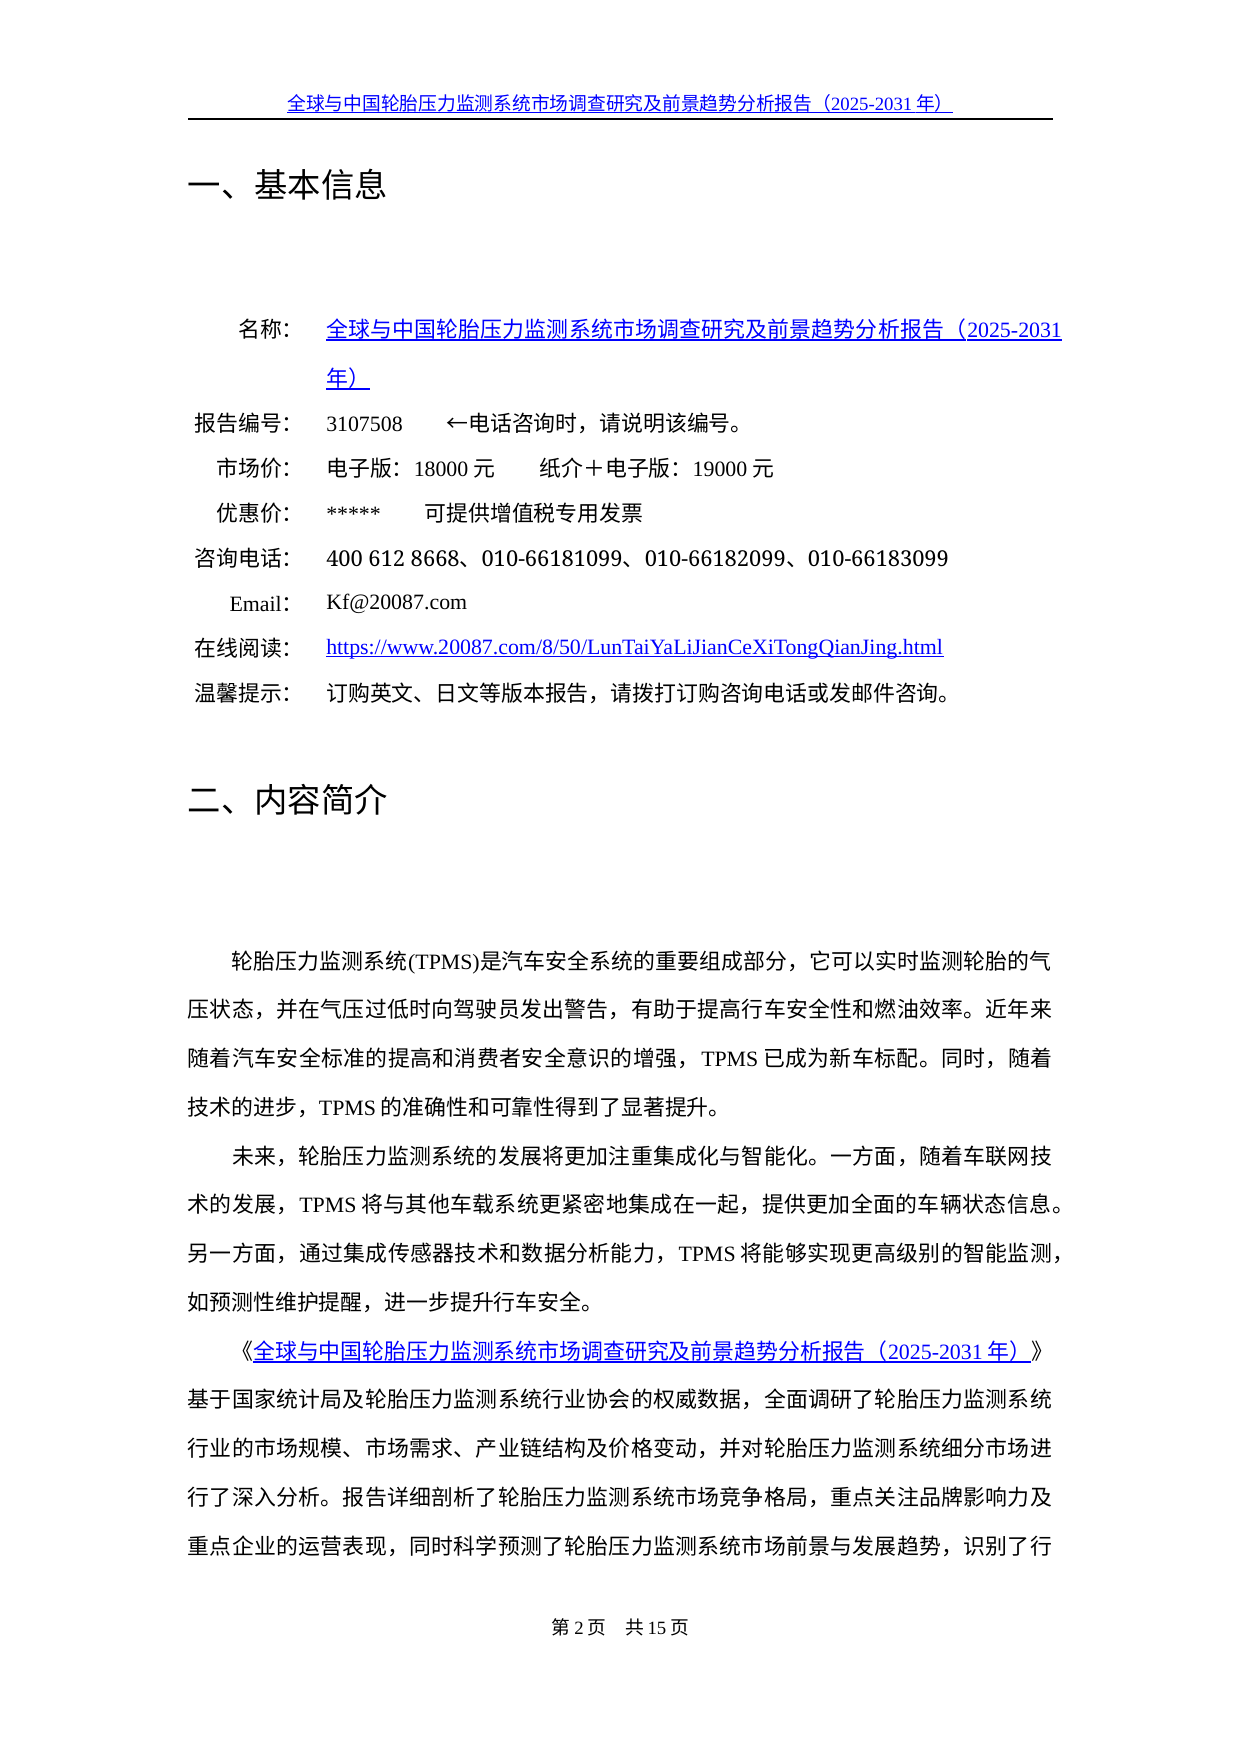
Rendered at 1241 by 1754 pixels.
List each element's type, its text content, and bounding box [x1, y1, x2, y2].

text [187, 943, 1053, 1561]
table_cell 优惠价： [167, 495, 315, 540]
table_cell 订购英文、日文等版本报告，请拨打订购咨询电话或发邮件咨询。 [315, 675, 1073, 720]
title 二、内容简介 [187, 766, 1053, 831]
table_cell ***** 可提供增值税专用发票 [315, 495, 1073, 540]
table_cell Email： [167, 585, 315, 630]
table_cell [315, 630, 1073, 675]
table_cell 在线阅读： [167, 630, 315, 675]
table_header 名称： [167, 312, 315, 405]
title 一、基本信息 [187, 150, 1053, 215]
table_cell 400 612 8668、010-66181099、010-66182099、010-66183099 [315, 540, 1073, 585]
table_header 全球与中国轮胎压力监测系统市场调查研究及前景趋势分析报告（2025-2031年） [315, 312, 1073, 405]
table_cell 温馨提示： [167, 675, 315, 720]
table_cell 报告编号： [167, 405, 315, 450]
table_cell 市场价： [167, 450, 315, 495]
table_cell 电子版：18000 元 纸介＋电子版：19000 元 [315, 450, 1073, 495]
table_cell Kf@20087.com [315, 585, 1073, 630]
table_cell 3107508 ←电话咨询时，请说明该编号。 [315, 405, 1073, 450]
table_cell 咨询电话： [167, 540, 315, 585]
